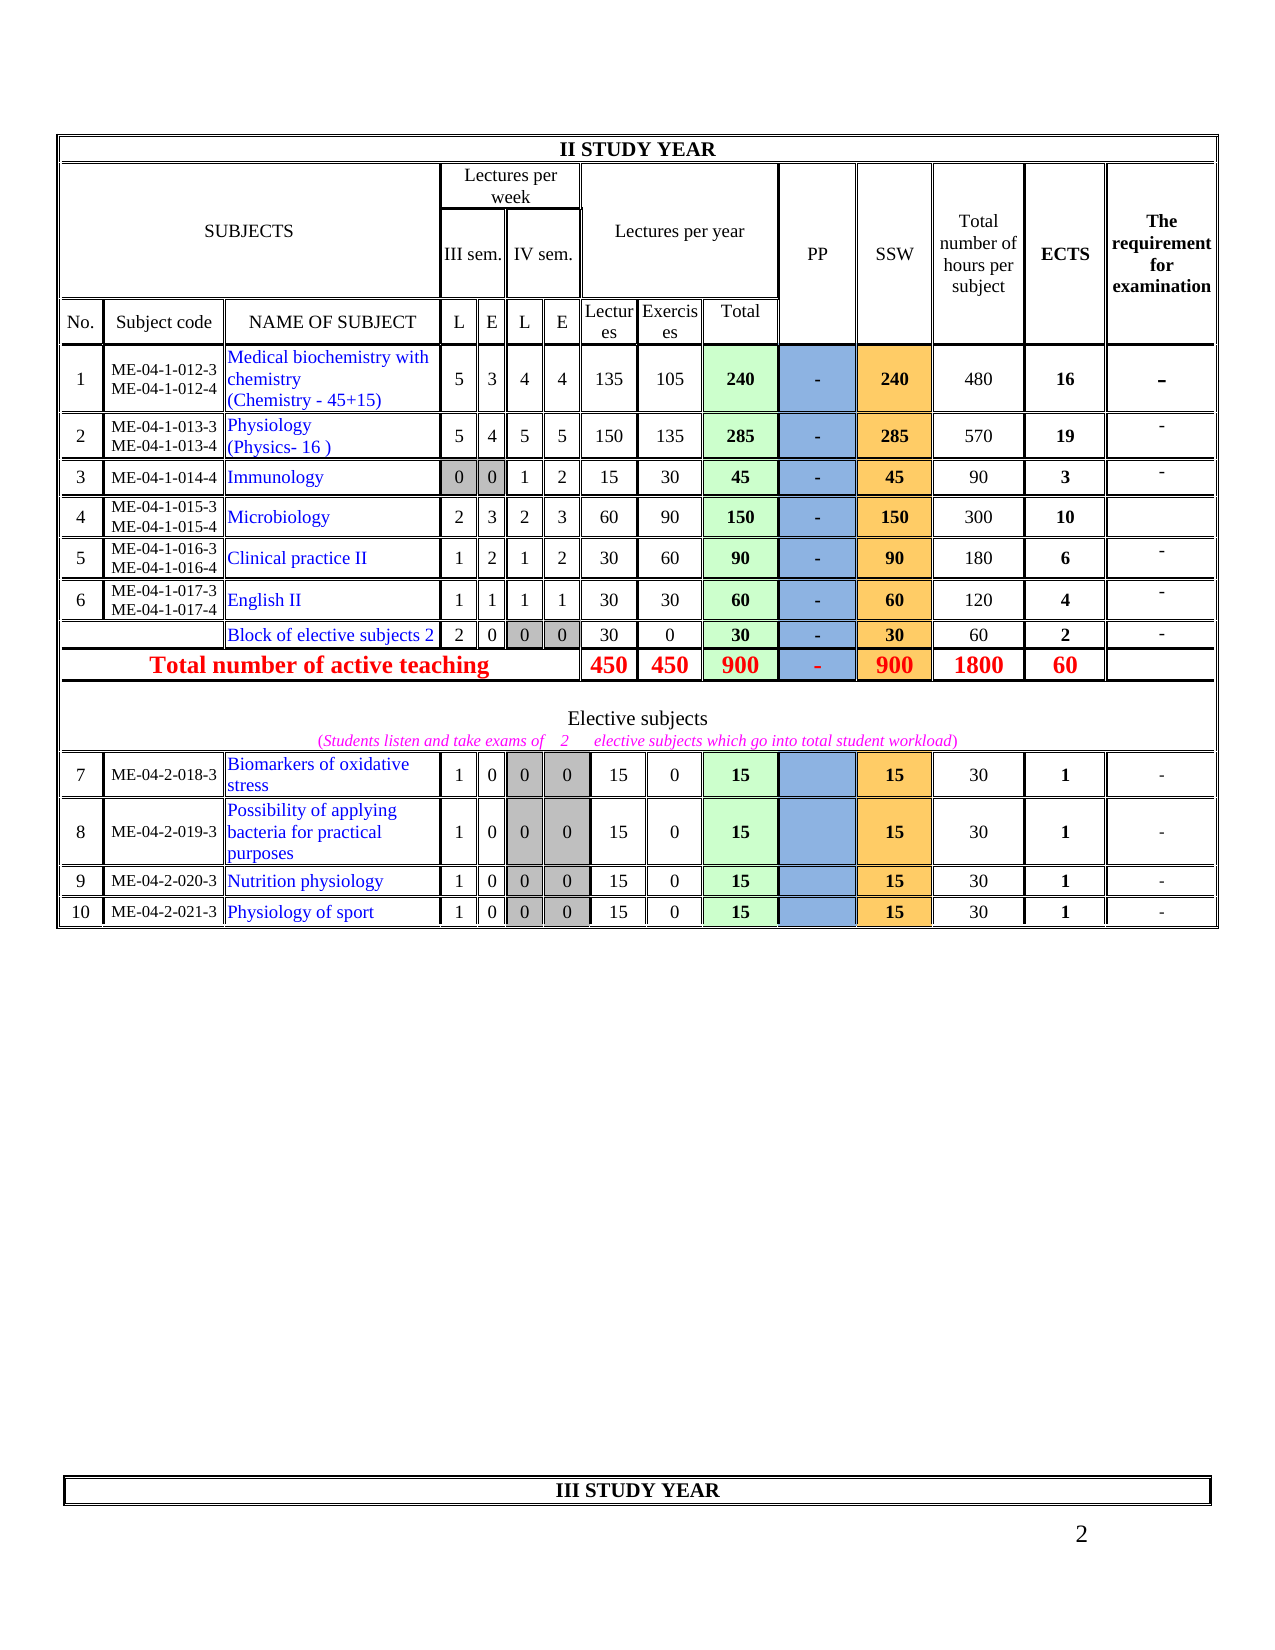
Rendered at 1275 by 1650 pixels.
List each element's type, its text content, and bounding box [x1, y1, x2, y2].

table_cell МЕ-04-1-015-3 МЕ-04-1-015-4 [105, 498, 223, 536]
table_cell - [780, 622, 855, 647]
table_cell 45 [858, 461, 931, 494]
table_cell 0 [508, 753, 542, 796]
table_cell 1 [1026, 799, 1104, 864]
table_cell 240 [704, 346, 777, 411]
table_cell Subject code [105, 300, 223, 343]
table_cell 3 [1026, 461, 1104, 494]
table_cell No. [58, 297, 103, 343]
table_cell 15 [590, 898, 646, 926]
table_cell 60 [858, 581, 931, 619]
table_cell Lectures per year [582, 164, 777, 297]
table_cell 1 [508, 581, 542, 619]
table_cell 1 [508, 539, 542, 577]
table_cell 5 [508, 414, 542, 457]
table_cell 150 [582, 414, 636, 457]
table_cell - [1108, 457, 1216, 494]
table_cell 1800 [934, 650, 1023, 679]
table_cell МЕ-04-1-013-3 МЕ-04-1-013-4 [105, 414, 223, 457]
table_cell Medical biochemistry with chemistry (Chemistry - 45+15) [226, 346, 439, 411]
table_cell 3 [479, 498, 504, 536]
table_cell 0 [508, 622, 542, 647]
table_cell 60 [1026, 650, 1104, 679]
table_cell NAME OF SUBJECT [226, 300, 439, 343]
table_cell 15 [704, 867, 777, 895]
table_cell - [1106, 411, 1217, 457]
table_cell 0 [648, 799, 701, 864]
table_cell 1 [442, 539, 476, 577]
table_cell МЕ-04-2-021-3 [103, 898, 225, 926]
table_cell Lectures per week [442, 164, 579, 207]
table_cell - [780, 539, 855, 577]
table_cell 4 [60, 494, 102, 536]
table_cell E [545, 300, 579, 343]
table_cell 2 [545, 461, 579, 494]
table_cell МЕ-04-2-018-3 [105, 753, 223, 796]
table_cell 0 [545, 799, 589, 864]
table_cell 1 [442, 753, 476, 796]
table_cell 6 [60, 577, 102, 619]
table_cell 90 [934, 461, 1023, 494]
table_cell 8 [58, 796, 103, 864]
table_cell 2 [442, 622, 476, 647]
table_cell 2 [442, 498, 476, 536]
table_cell 1 [545, 581, 579, 619]
table_cell 7 [60, 750, 102, 796]
table_cell L [508, 300, 542, 343]
table_header II STUDY YEAR [60, 137, 1216, 161]
table_cell 9 [58, 864, 103, 895]
table_cell 1 [442, 867, 476, 895]
table_cell МЕ-04-1-012-3 МЕ-04-1-012-4 [105, 346, 223, 411]
table_cell 30 [582, 539, 636, 577]
table_cell [58, 619, 225, 647]
table_cell 90 [639, 498, 701, 536]
table_cell Biomarkers of oxidative stress [226, 753, 439, 796]
table_cell Microbiology [226, 498, 439, 536]
table_cell 15 [858, 867, 931, 895]
table_cell МЕ-04-2-020-3 [105, 867, 223, 895]
table_cell 120 [934, 581, 1023, 619]
table_cell 15 [592, 867, 645, 895]
table_cell 60 [704, 581, 777, 619]
table_cell 0 [544, 898, 590, 926]
table_cell 0 [478, 895, 506, 926]
table_cell 5 [442, 346, 476, 411]
table_cell Elective subjects (Students listen and take exams of 2 elective subjects which go into total student workload) [60, 679, 1216, 749]
table_cell 15 [592, 799, 645, 864]
table_cell МЕ-04-2-019-3 [105, 799, 223, 864]
table_cell 15 [858, 753, 931, 796]
table_cell - [1108, 343, 1217, 411]
table_cell 0 [479, 867, 504, 895]
table_cell 450 [639, 650, 701, 679]
table_cell МЕ-04-1-014-4 [105, 461, 223, 494]
table_cell 0 [479, 461, 504, 494]
table_cell [778, 898, 857, 926]
table_cell 2 [1026, 622, 1104, 647]
table_cell 0 [639, 622, 701, 647]
table_cell 0 [545, 867, 589, 895]
table_cell 3 [479, 346, 504, 411]
table_cell 15 [592, 753, 645, 796]
table_cell 30 [704, 622, 777, 647]
table_cell 0 [442, 461, 476, 494]
table_cell 15 [703, 898, 778, 926]
table_cell 900 [858, 650, 931, 679]
table_cell ECTS [1026, 164, 1104, 343]
table_cell 5 [545, 414, 579, 457]
table_cell Total [704, 300, 777, 343]
table_cell 0 [506, 898, 543, 926]
table_cell 0 [479, 753, 504, 796]
table_cell - [780, 461, 855, 494]
table_cell 30 [933, 898, 1024, 926]
table_cell - [780, 498, 855, 536]
table_cell 30 [639, 461, 701, 494]
table_cell 1 [440, 898, 478, 926]
table_cell 30 [582, 622, 636, 647]
table_cell 0 [508, 799, 542, 864]
table_cell 6 [1026, 539, 1104, 577]
table_cell 30 [582, 581, 636, 619]
table_cell МЕ-04-1-016-3 МЕ-04-1-016-4 [105, 539, 223, 577]
table_cell Total number of active teaching [60, 647, 579, 679]
table_cell 15 [582, 461, 636, 494]
table_cell МЕ-04-1-017-3 МЕ-04-1-017-4 [105, 581, 223, 619]
table_cell - [780, 581, 855, 619]
table_cell [780, 753, 855, 796]
table_cell Possibility of applying bacteria for practical purposes [226, 799, 439, 864]
table_cell - [1106, 536, 1217, 577]
table_cell III sem. [442, 210, 504, 297]
table_cell 60 [582, 498, 636, 536]
table_cell - [780, 650, 855, 679]
table_cell 16 [1026, 346, 1104, 411]
table_cell [1106, 161, 1217, 207]
table_cell [1108, 494, 1216, 536]
table_cell 450 [582, 650, 636, 679]
table_cell 0 [545, 753, 589, 796]
table_cell Clinical practice II [226, 539, 439, 577]
table_cell 105 [639, 346, 701, 411]
table_cell 1 [1026, 867, 1104, 895]
table_cell 15 [858, 799, 931, 864]
table_header III STUDY YEAR [66, 1479, 1209, 1502]
table_cell 30 [934, 867, 1023, 895]
table_cell The requirement for examination [1108, 207, 1216, 297]
table_cell Total number of hours per subject [934, 164, 1023, 343]
table_cell 135 [639, 414, 701, 457]
table_cell 0 [648, 753, 701, 796]
table_cell - [1106, 619, 1217, 647]
table_cell L [442, 300, 476, 343]
table_cell 90 [858, 539, 931, 577]
table_cell 19 [1026, 414, 1104, 457]
table_cell 5 [58, 536, 103, 577]
table_cell 15 [704, 753, 777, 796]
table_cell 570 [934, 414, 1023, 457]
table_cell 480 [934, 346, 1023, 411]
table_cell Block of elective subjects 2 [226, 622, 439, 647]
table_cell Exercises [639, 300, 701, 343]
table_cell - [1106, 796, 1217, 864]
table_cell 60 [639, 539, 701, 577]
table_cell 135 [582, 346, 636, 411]
table_cell - [1106, 895, 1217, 926]
table_cell 1 [1026, 753, 1104, 796]
table_cell 2 [479, 539, 504, 577]
table_cell 285 [704, 414, 777, 457]
table_cell Immunology [226, 461, 439, 494]
table_cell - [780, 346, 855, 411]
table_cell 1 [442, 799, 476, 864]
table_cell 30 [934, 753, 1023, 796]
table_cell 0 [648, 867, 701, 895]
table_cell 1 [508, 461, 542, 494]
table_cell 285 [858, 414, 931, 457]
table_cell 0 [508, 867, 542, 895]
table_cell 45 [704, 461, 777, 494]
table_cell 3 [545, 498, 579, 536]
table_cell Physiology of sport [225, 898, 440, 926]
table_cell 0 [479, 799, 504, 864]
table_cell 2 [508, 498, 542, 536]
table_cell [1108, 647, 1216, 679]
table_cell 4 [508, 346, 542, 411]
table_cell SUBJECTS [58, 161, 440, 297]
table_cell - [780, 414, 855, 457]
table_cell 10 [58, 895, 103, 926]
table_cell 15 [857, 898, 932, 926]
table_cell 15 [704, 799, 777, 864]
table_cell - [1108, 577, 1216, 619]
table_cell 0 [646, 898, 703, 926]
table_cell - [1106, 864, 1217, 895]
table_cell English II [226, 581, 439, 619]
table_cell 1 [442, 581, 476, 619]
table_cell 90 [704, 539, 777, 577]
table_cell 4 [479, 414, 504, 457]
table_cell 30 [934, 799, 1023, 864]
table_cell 2 [545, 539, 579, 577]
table_cell [780, 867, 855, 895]
table_cell 1 [479, 581, 504, 619]
table_cell 4 [545, 346, 579, 411]
table_cell SSW [858, 164, 931, 343]
table_cell 1 [58, 343, 102, 411]
table_cell 10 [1026, 498, 1104, 536]
table_cell 1 [1024, 895, 1106, 926]
table_cell 2 [58, 411, 103, 457]
table_cell 0 [479, 622, 504, 647]
table_cell 30 [858, 622, 931, 647]
table_cell 150 [858, 498, 931, 536]
table_cell Nutrition physiology [226, 867, 439, 895]
table_cell 240 [858, 346, 931, 411]
table_cell 150 [704, 498, 777, 536]
table_cell IV sem. [508, 210, 579, 297]
table_cell 0 [545, 622, 579, 647]
table_cell 4 [1026, 581, 1104, 619]
table_cell Physiology (Physics- 16 ) [226, 414, 439, 457]
table_cell 60 [934, 622, 1023, 647]
table_cell 180 [934, 539, 1023, 577]
table_cell PP [780, 164, 855, 343]
table_cell Lectures [582, 300, 636, 343]
table_cell 900 [704, 650, 777, 679]
table_cell - [1108, 750, 1216, 796]
table_cell 30 [639, 581, 701, 619]
table_cell 300 [934, 498, 1023, 536]
table_cell [1108, 297, 1216, 343]
table_cell E [479, 300, 504, 343]
table_cell 5 [442, 414, 476, 457]
table_cell 3 [60, 457, 102, 494]
table_cell [780, 799, 855, 864]
